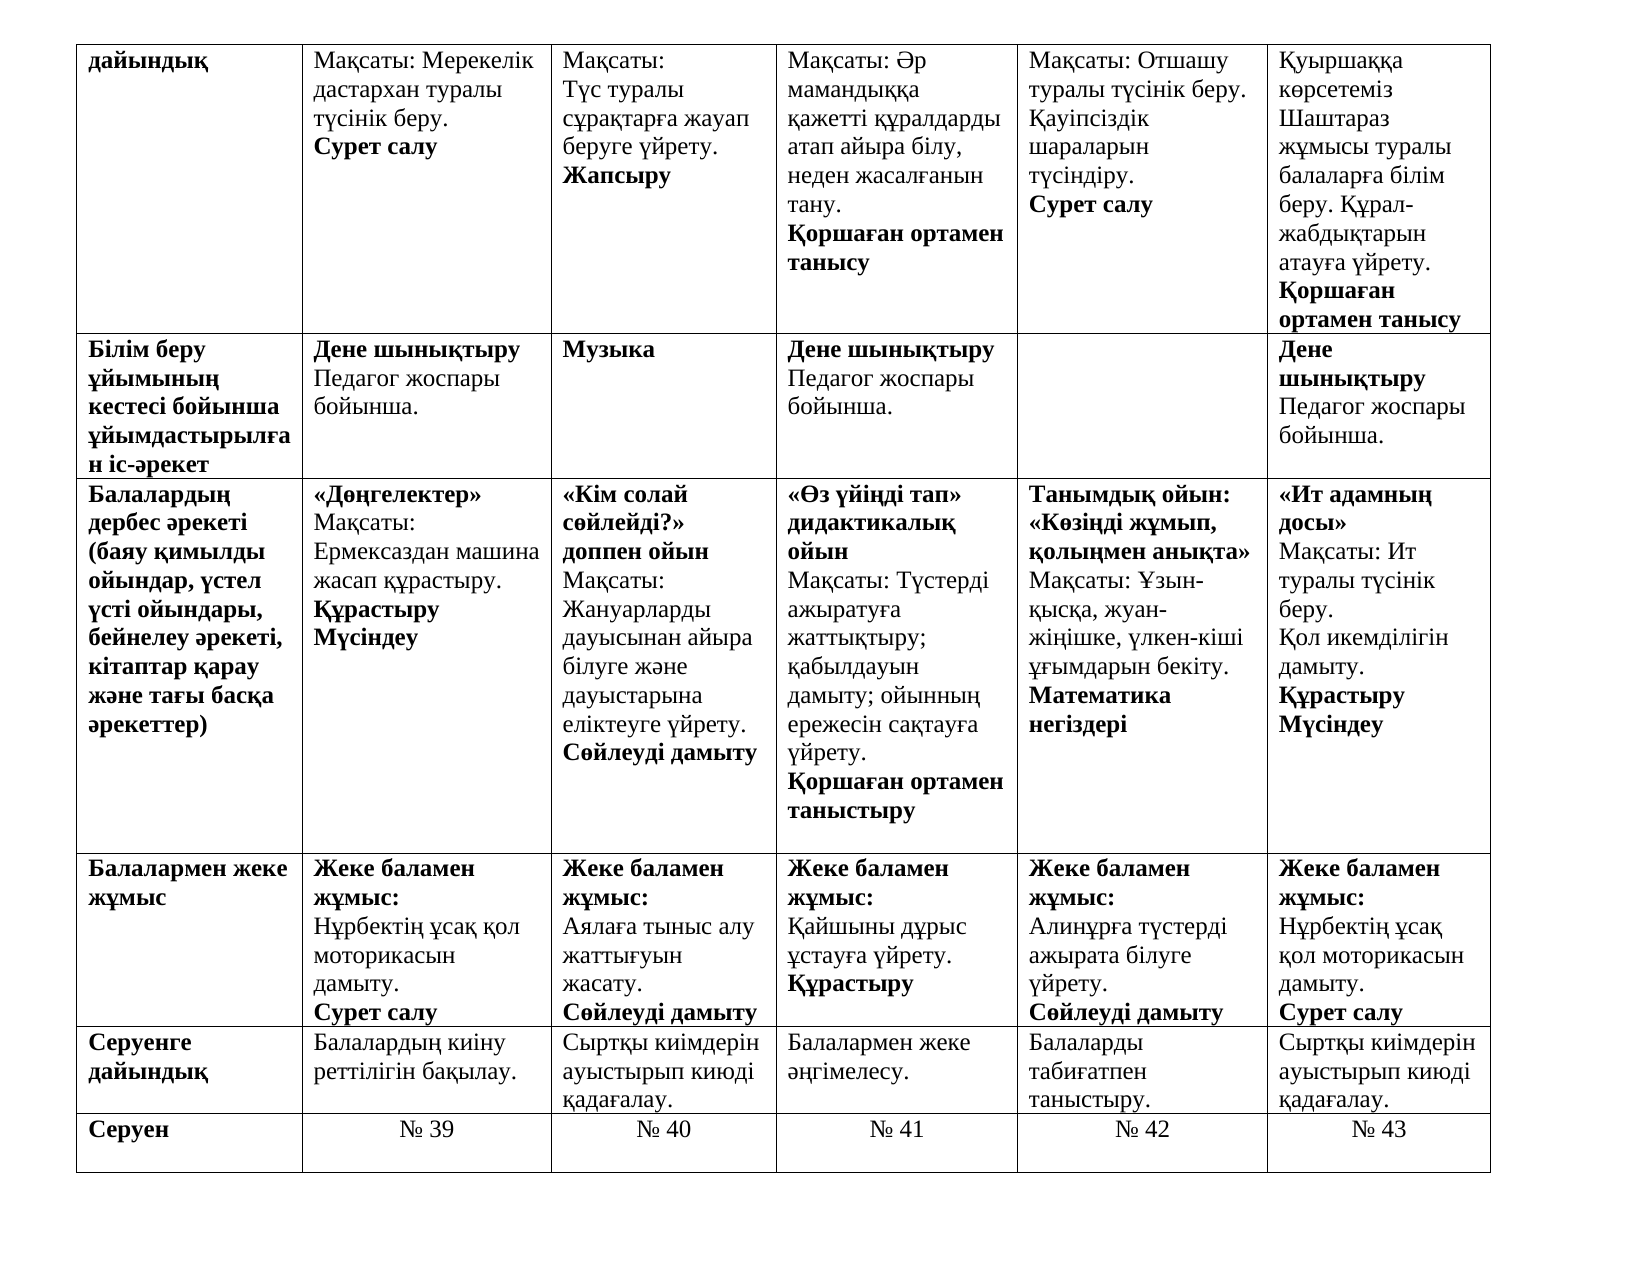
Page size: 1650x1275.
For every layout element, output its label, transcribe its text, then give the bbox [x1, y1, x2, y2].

table_cell № 42 [1018, 1114, 1267, 1172]
table_cell Дене шынықтыру Педагог жоспары бойынша. [777, 334, 1017, 478]
table_cell [1018, 334, 1267, 478]
table_cell Жеке баламен жұмыс: Қайшыны дұрыс ұстауға үйрету. Құрастыру [777, 854, 1017, 1026]
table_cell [1268, 45, 1490, 333]
table_cell Танымдық ойын: «Көзіңді жұмып, қолыңмен анықта» Мақсаты: Ұзын-қысқа, жуан-жіңішке, үлкен-кіші ұғымдарын бекіту. Математика негіздері [1018, 479, 1267, 852]
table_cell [77, 45, 302, 333]
table_cell Балалармен жеке жұмыс [77, 854, 302, 1026]
table_cell № 43 [1268, 1114, 1490, 1172]
table_cell Серуенге дайындық [77, 1027, 302, 1113]
table_cell № 41 [777, 1114, 1017, 1172]
table_cell Жеке баламен жұмыс: Нұрбектің ұсақ қол моторикасын дамыту. Сурет салу [303, 854, 551, 1026]
table_cell «Кім солай сөйлейді?» доппен ойын Мақсаты: Жануарларды дауысынан айыра білуге және дауыстарына еліктеуге үйрету. Сөйлеуді дамыту [552, 479, 776, 852]
table_cell Балалардың киіну реттілігін бақылау. [303, 1027, 551, 1113]
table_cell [303, 45, 551, 333]
table_cell Дене шынықтыру Педагог жоспары бойынша. [1268, 334, 1490, 478]
table_cell Білім беру ұйымының кестесі бойынша ұйымдастырылған іс-әрекет [77, 334, 302, 478]
table_cell Балалармен жеке әңгімелесу. [777, 1027, 1017, 1113]
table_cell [552, 45, 776, 333]
table_cell «Өз үйіңді тап» дидактикалық ойын Мақсаты: Түстерді ажыратуға жаттықтыру; қабылдауын дамыту; ойынның ережесін сақтауға үйрету. Қоршаған ортамен таныстыру [777, 479, 1017, 852]
table_cell Жеке баламен жұмыс: Алинұрға түстерді ажырата білуге үйрету. Сөйлеуді дамыту [1018, 854, 1267, 1026]
table_cell Дене шынықтыру Педагог жоспары бойынша. [303, 334, 551, 478]
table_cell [777, 45, 1017, 333]
table_cell Балаларды табиғатпен таныстыру. [1018, 1027, 1267, 1113]
table_cell Жеке баламен жұмыс: Нұрбектің ұсақ қол моторикасын дамыту. Сурет салу [1268, 854, 1490, 1026]
table_cell Музыка [552, 334, 776, 478]
table_cell Жеке баламен жұмыс: Аялаға тыныс алу жаттығуын жасату. Сөйлеуді дамыту [552, 854, 776, 1026]
table_cell Сыртқы киімдерін ауыстырып киюді қадағалау. [1268, 1027, 1490, 1113]
table_cell Балалардың дербес әрекеті (баяу қимылды ойындар, үстел үсті ойындары, бейнелеу әрекеті, кітаптар қарау және тағы басқа әрекеттер) [77, 479, 302, 852]
table_cell Сыртқы киімдерін ауыстырып киюді қадағалау. [552, 1027, 776, 1113]
table_cell № 40 [552, 1114, 776, 1172]
table_cell № 39 [303, 1114, 551, 1172]
table_cell «Ит адамның досы» Мақсаты: Ит туралы түсінік беру. Қол икемділігін дамыту. Құрастыру Мүсіндеу [1268, 479, 1490, 852]
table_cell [1018, 45, 1267, 333]
table_cell Серуен [77, 1114, 302, 1172]
table_cell «Дөңгелектер» Мақсаты: Ермексаздан машина жасап құрастыру. Құрастыру Мүсіндеу [303, 479, 551, 852]
